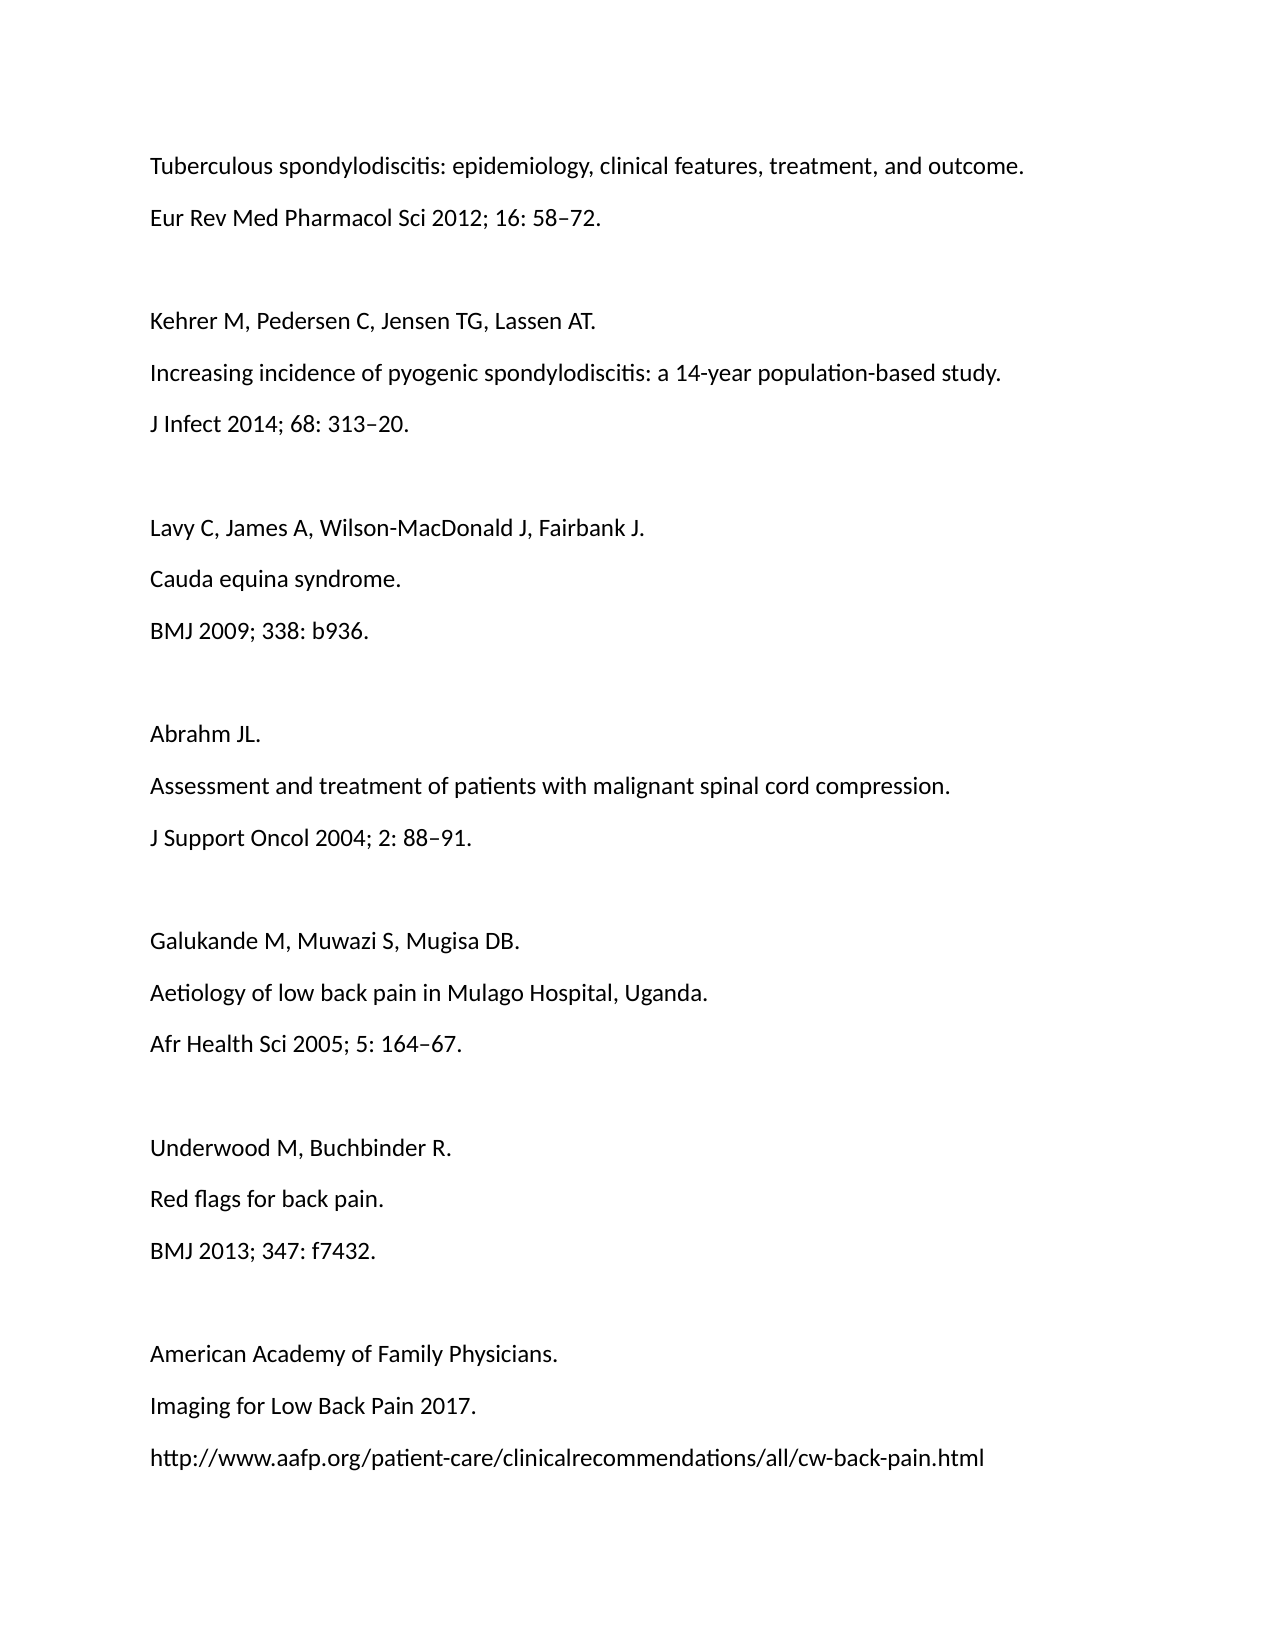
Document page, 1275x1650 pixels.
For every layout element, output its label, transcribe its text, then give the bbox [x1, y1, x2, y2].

text Lavy C, James A, Wilson-MacDonald J, Fairbank J. [150, 512, 1125, 542]
text Underwood M, Buchbinder R. [150, 1132, 1125, 1162]
text Aetiology of low back pain in Mulago Hospital, Uganda. [150, 977, 1125, 1007]
text Red flags for back pain. [150, 1183, 1125, 1214]
text Imaging for Low Back Pain 2017. [150, 1390, 1125, 1421]
text BMJ 2013; 347: f7432. [150, 1235, 1125, 1266]
text Afr Health Sci 2005; 5: 164–67. [150, 1028, 1125, 1059]
text BMJ 2009; 338: b936. [150, 615, 1125, 646]
text J Infect 2014; 68: 313–20. [150, 408, 1125, 439]
text J Support Oncol 2004; 2: 88–91. [150, 822, 1125, 852]
text Tuberculous spondylodiscitis: epidemiology, clinical features, treatment, and outcome. [150, 150, 1125, 181]
text http://www.aafp.org/patient-care/clinicalrecommendations/all/cw-back-pain.html [150, 1442, 1125, 1472]
text Galukande M, Muwazi S, Mugisa DB. [150, 925, 1125, 956]
text Cauda equina syndrome. [150, 563, 1125, 594]
text Assessment and treatment of patients with malignant spinal cord compression. [150, 770, 1125, 801]
text American Academy of Family Physicians. [150, 1338, 1125, 1369]
text Kehrer M, Pedersen C, Jensen TG, Lassen AT. [150, 305, 1125, 336]
text Abrahm JL. [150, 718, 1125, 749]
text Increasing incidence of pyogenic spondylodiscitis: a 14-year population-based study. [150, 357, 1125, 387]
text Eur Rev Med Pharmacol Sci 2012; 16: 58–72. [150, 202, 1125, 232]
